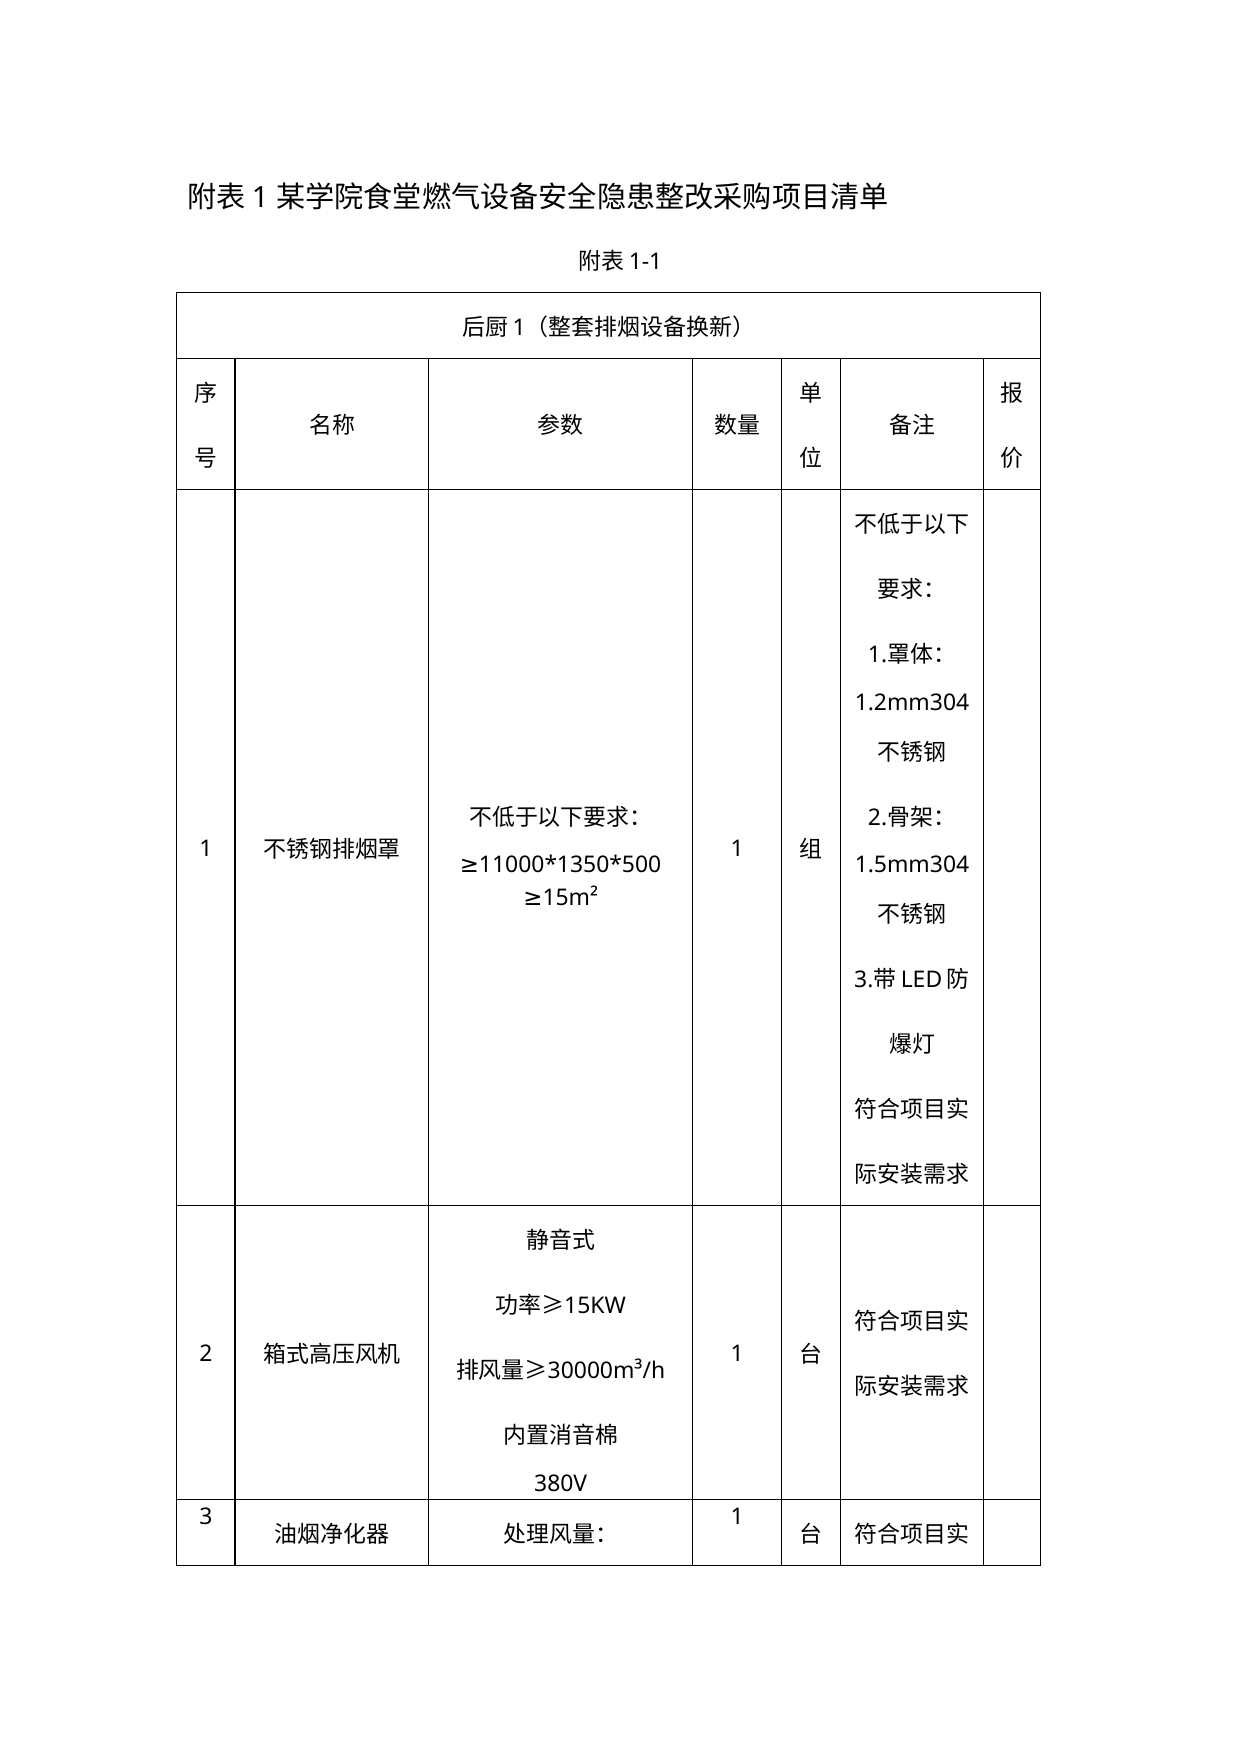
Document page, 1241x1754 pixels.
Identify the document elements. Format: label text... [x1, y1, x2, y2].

table_cell 油烟净化器 [236, 1500, 428, 1565]
table_cell [984, 1206, 1040, 1499]
table_cell 台 [782, 1206, 840, 1499]
table_cell [984, 490, 1040, 1205]
table_cell 备注 [841, 359, 983, 489]
table_cell 序号 [177, 359, 234, 489]
table_cell 符合项目实际安装需求 [841, 1500, 983, 1565]
table_cell 单位 [782, 359, 840, 489]
table_cell 1 [177, 490, 234, 1205]
table_cell 箱式高压风机 [236, 1206, 428, 1499]
table_cell 2 [177, 1206, 234, 1499]
table_cell 报价 [984, 359, 1040, 489]
table_cell 符合项目实际安装需求 [841, 1206, 983, 1499]
text 附表1-1 [187, 227, 1053, 292]
table_cell 1 [693, 1500, 781, 1565]
text 附表1 某学院食堂燃气设备安全隐患整改采购项目清单 [187, 162, 1053, 227]
table_cell [984, 1500, 1040, 1565]
table_cell 不低于以下要求： 1.罩体： 1.2mm304 不锈钢 2.骨架： 1.5mm304 不锈钢 3.带LED防爆灯 符合项目实际安装需求 [841, 490, 983, 1205]
table_cell 不低于以下要求： ≥11000*1350*500 ≥15m² [429, 490, 692, 1205]
table_cell 台 [782, 1500, 840, 1565]
table_cell 数量 [693, 359, 781, 489]
table_cell 参数 [429, 359, 692, 489]
table_cell 1 [693, 490, 781, 1205]
table_cell 1 [693, 1206, 781, 1499]
table_cell 不锈钢排烟罩 [236, 490, 428, 1205]
table_cell 名称 [236, 359, 428, 489]
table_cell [429, 1500, 692, 1565]
table_header 后厨1（整套排烟设备换新） [177, 293, 1040, 358]
table_cell 静音式 功率≥15KW 排风量≥30000m³/h 内置消音棉 380V [429, 1206, 692, 1499]
table_cell 组 [782, 490, 840, 1205]
table_cell 3 [177, 1500, 234, 1565]
